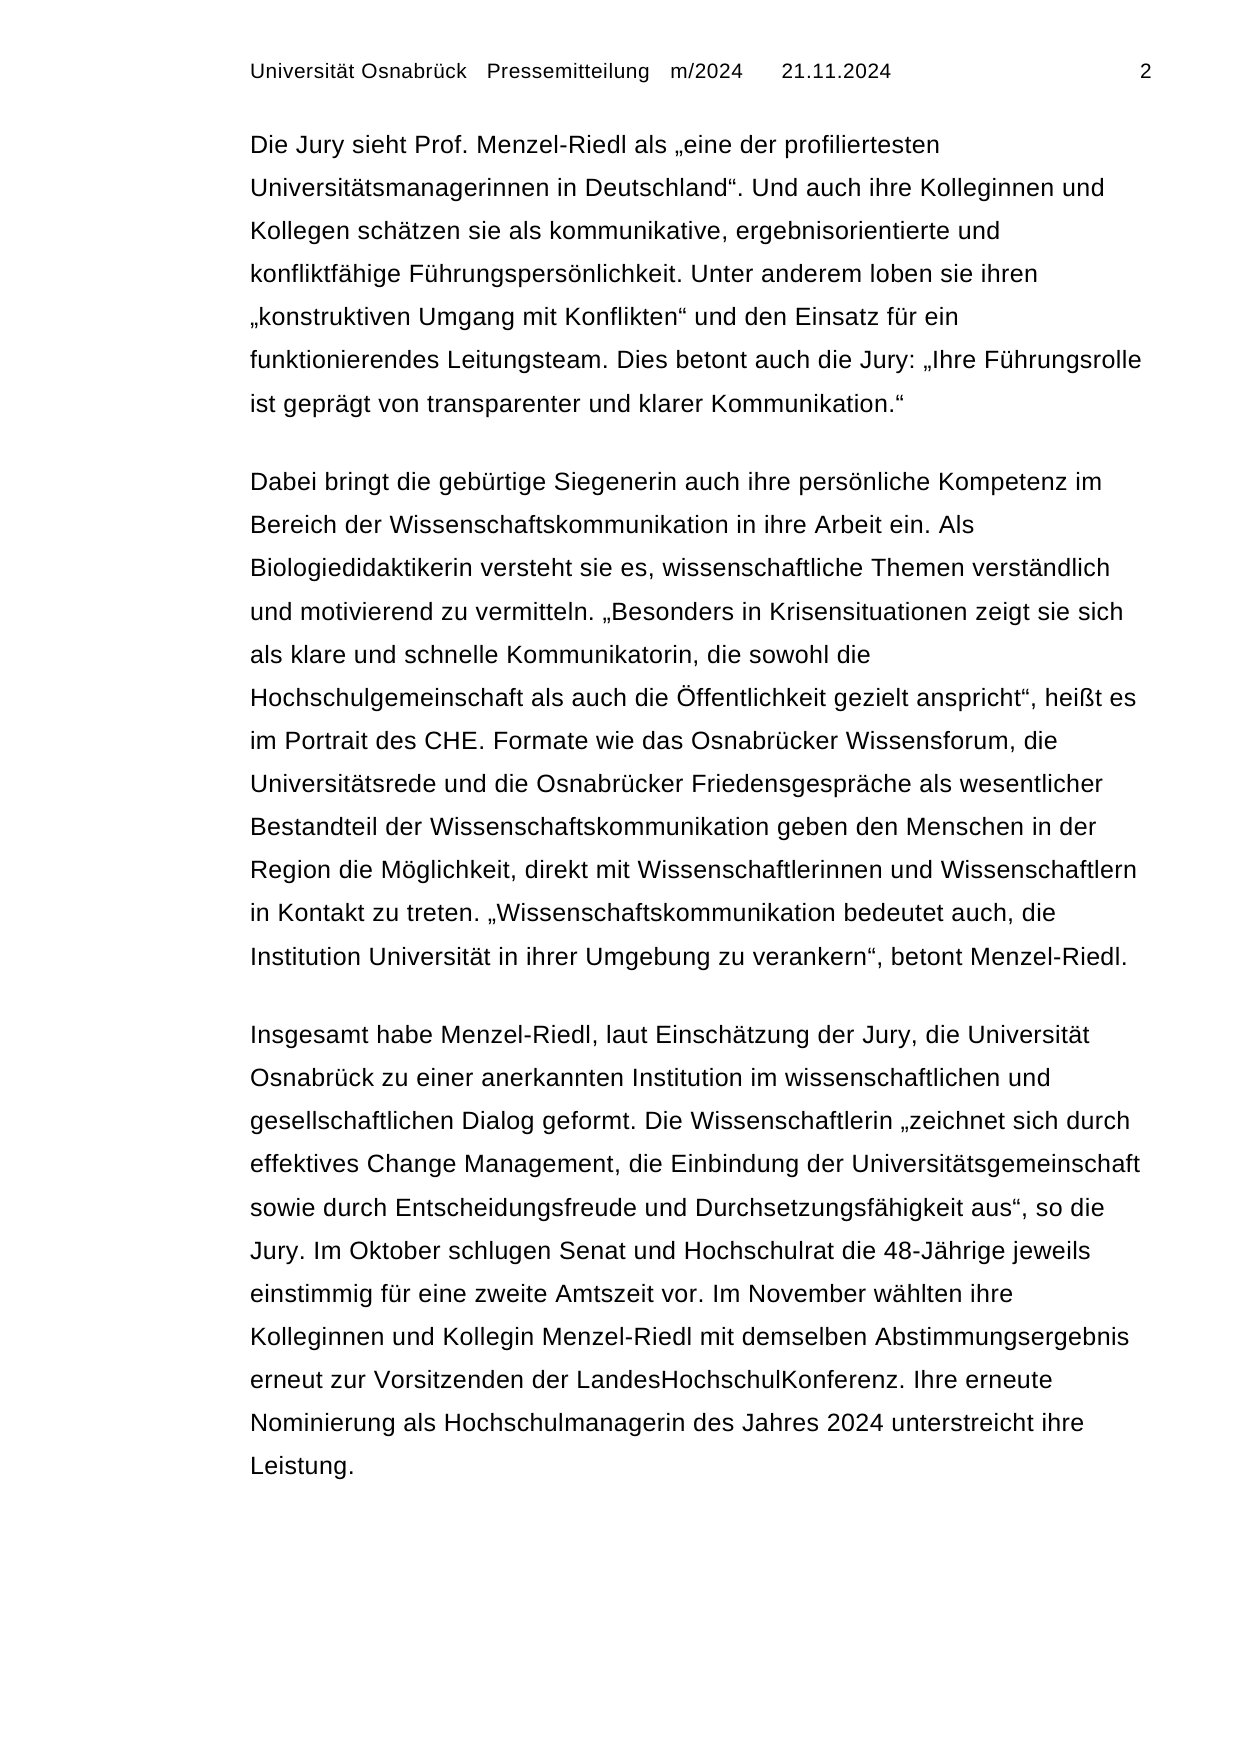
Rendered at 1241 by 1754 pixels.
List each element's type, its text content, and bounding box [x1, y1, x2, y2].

text Dabei bringt die gebürtige Siegenerin auch ihre persönliche Kompetenz im Bereich der Wissenschaftskommunikation in ihre Arbeit ein. Als Biologiedidaktikerin versteht sie es, wissenschaftliche Themen verständlich und motivierend zu vermitteln. „Besonders in Krisensituationen zeigt sie sich als klare und schnelle Kommunikatorin, die sowohl die Hochschulgemeinschaft als auch die Öffentlichkeit gezielt anspricht“, heißt es im Portrait des CHE. Formate wie das Osnabrücker Wissensforum, die Universitätsrede und die Osnabrücker Friedensgespräche als wesentlicher Bestandteil der Wissenschaftskommunikation geben den Menschen in der Region die Möglichkeit, direkt mit Wissenschaftlerinnen und Wissenschaftlern in Kontakt zu treten. „Wissenschaftskommunikation bedeutet auch, die Institution Universität in ihrer Umgebung zu verankern“, betont Menzel-Riedl. [250, 467, 1152, 970]
text Insgesamt habe Menzel-Riedl, laut Einschätzung der Jury, die Universität Osnabrück zu einer anerkannten Institution im wissenschaftlichen und gesellschaftlichen Dialog geformt. Die Wissenschaftlerin „zeichnet sich durch effektives Change Management, die Einbindung der Universitätsgemeinschaft sowie durch Entscheidungsfreude und Durchsetzungsfähigkeit aus“, so die Jury. Im Oktober schlugen Senat und Hochschulrat die 48-Jährige jeweils einstimmig für eine zweite Amtszeit vor. Im November wählten ihre Kolleginnen und Kollegin Menzel-Riedl mit demselben Abstimmungsergebnis erneut zur Vorsitzenden der LandesHochschulKonferenz. Ihre erneute Nominierung als Hochschulmanagerin des Jahres 2024 unterstreicht ihre Leistung. [250, 1020, 1152, 1480]
text Die Jury sieht Prof. Menzel-Riedl als „eine der profiliertesten Universitätsmanagerinnen in Deutschland“. Und auch ihre Kolleginnen und Kollegen schätzen sie als kommunikative, ergebnisorientierte und konfliktfähige Führungspersönlichkeit. Unter anderem loben sie ihren „konstruktiven Umgang mit Konflikten“ und den Einsatz für ein funktionierendes Leitungsteam. Dies betont auch die Jury: „Ihre Führungsrolle ist geprägt von transparenter und klarer Kommunikation.“ [250, 130, 1152, 417]
